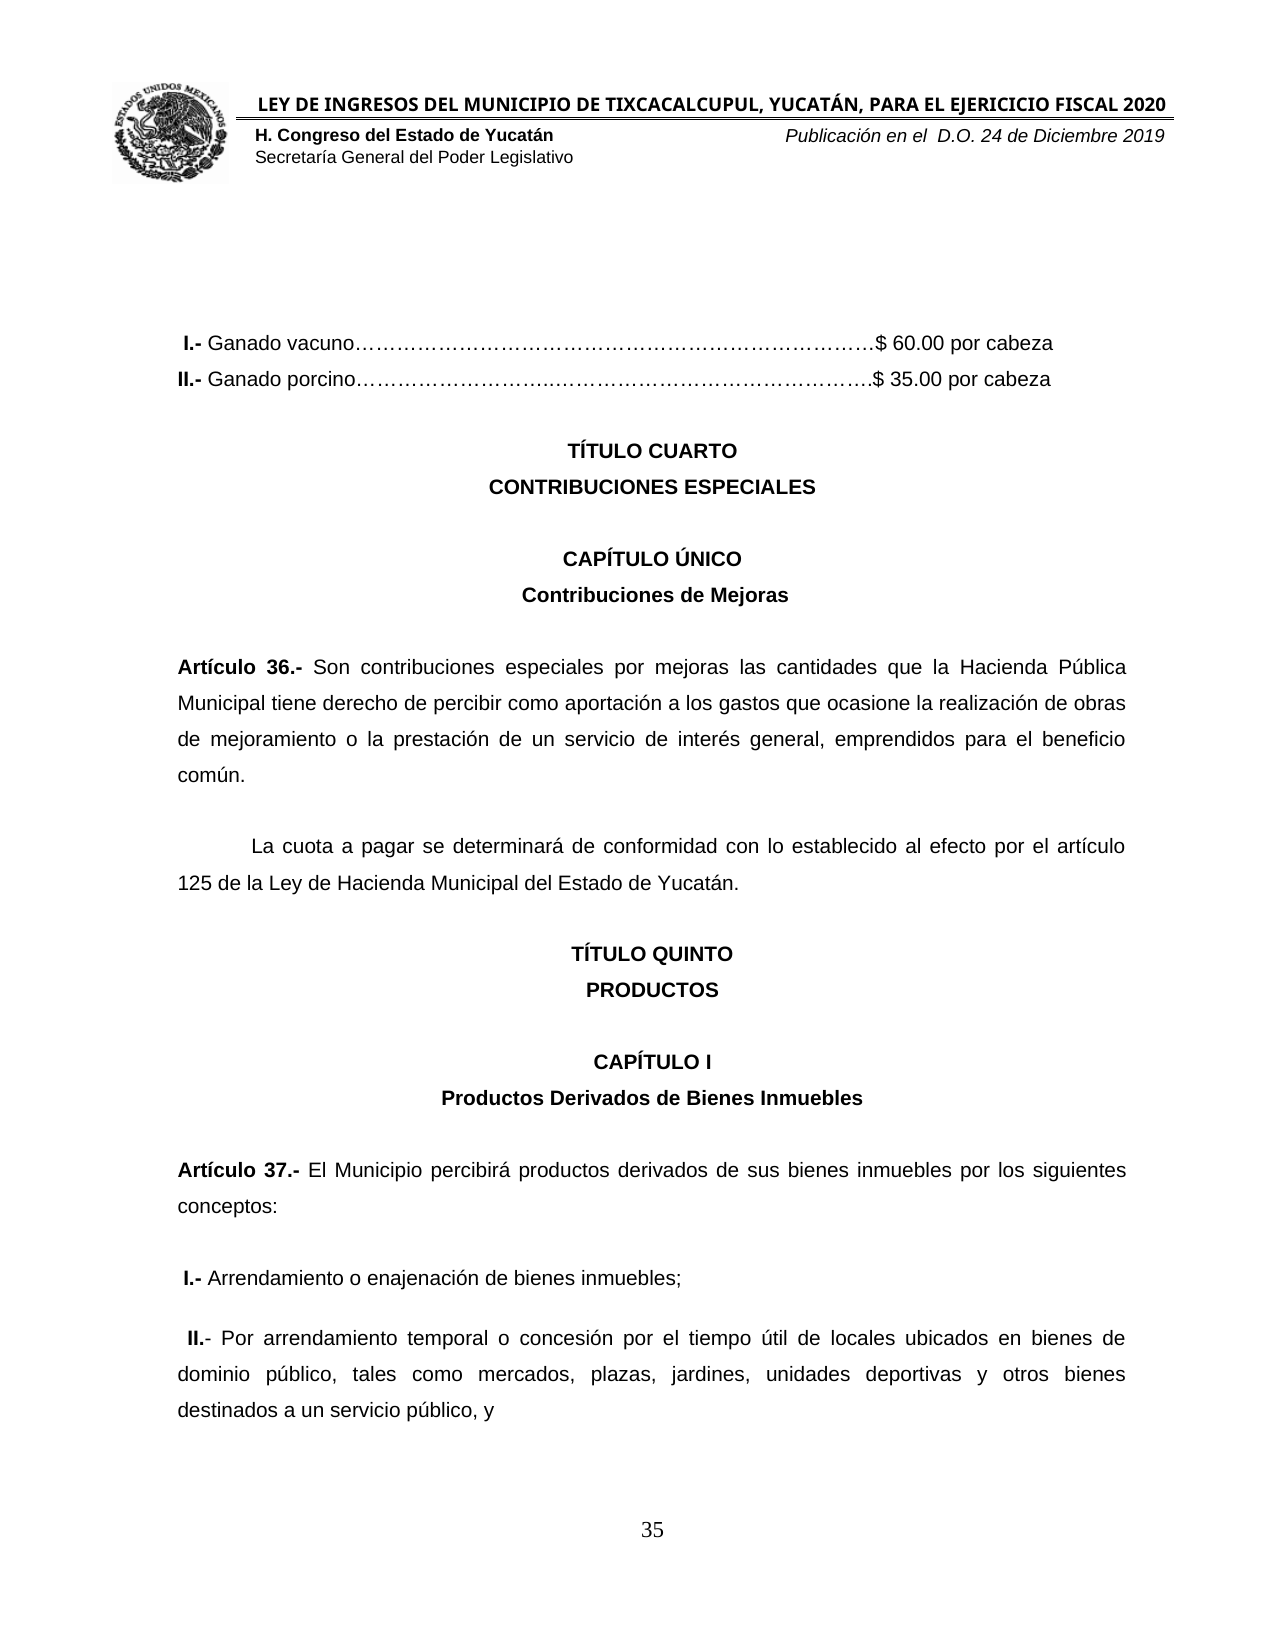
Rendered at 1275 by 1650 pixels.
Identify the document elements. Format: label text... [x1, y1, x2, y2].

text Contribuciones de Mejoras [177, 583, 1127, 607]
text CONTRIBUCIONES ESPECIALES [177, 475, 1127, 499]
text TÍTULO QUINTO [177, 942, 1127, 966]
text CAPÍTULO I [177, 1050, 1127, 1074]
text I.- Arrendamiento o enajenación de bienes inmuebles; [177, 1266, 1127, 1289]
text Artículo 36.- Son contribuciones especiales por mejoras las cantidades que la Hacienda Pública Municipal tiene derecho de percibir como aportación a los gastos que ocasione la realización de obras de mejoramiento o la prestación de un servicio de interés general, emprendidos para el beneficio común. [177, 655, 1127, 786]
text II.- Por arrendamiento temporal o concesión por el tiempo útil de locales ubicados en bienes de dominio público, tales como mercados, plazas, jardines, unidades deportivas y otros bienes destinados a un servicio público, y [177, 1326, 1127, 1421]
text Productos Derivados de Bienes Inmuebles [177, 1086, 1127, 1110]
text TÍTULO CUARTO [177, 439, 1127, 463]
text I.- Ganado vacuno…………………………………………………………………$ 60.00 por cabeza [177, 331, 1127, 355]
text II.- Ganado porcino………………………..……………………………………….$ 35.00 por cabeza [177, 367, 1127, 391]
text CAPÍTULO ÚNICO [177, 547, 1127, 571]
text Artículo 37.- El Municipio percibirá productos derivados de sus bienes inmuebles por los siguientes conceptos: [177, 1158, 1127, 1218]
text La cuota a pagar se determinará de conformidad con lo establecido al efecto por el artículo 125 de la Ley de Hacienda Municipal del Estado de Yucatán. [177, 834, 1127, 894]
text PRODUCTOS [177, 978, 1127, 1002]
